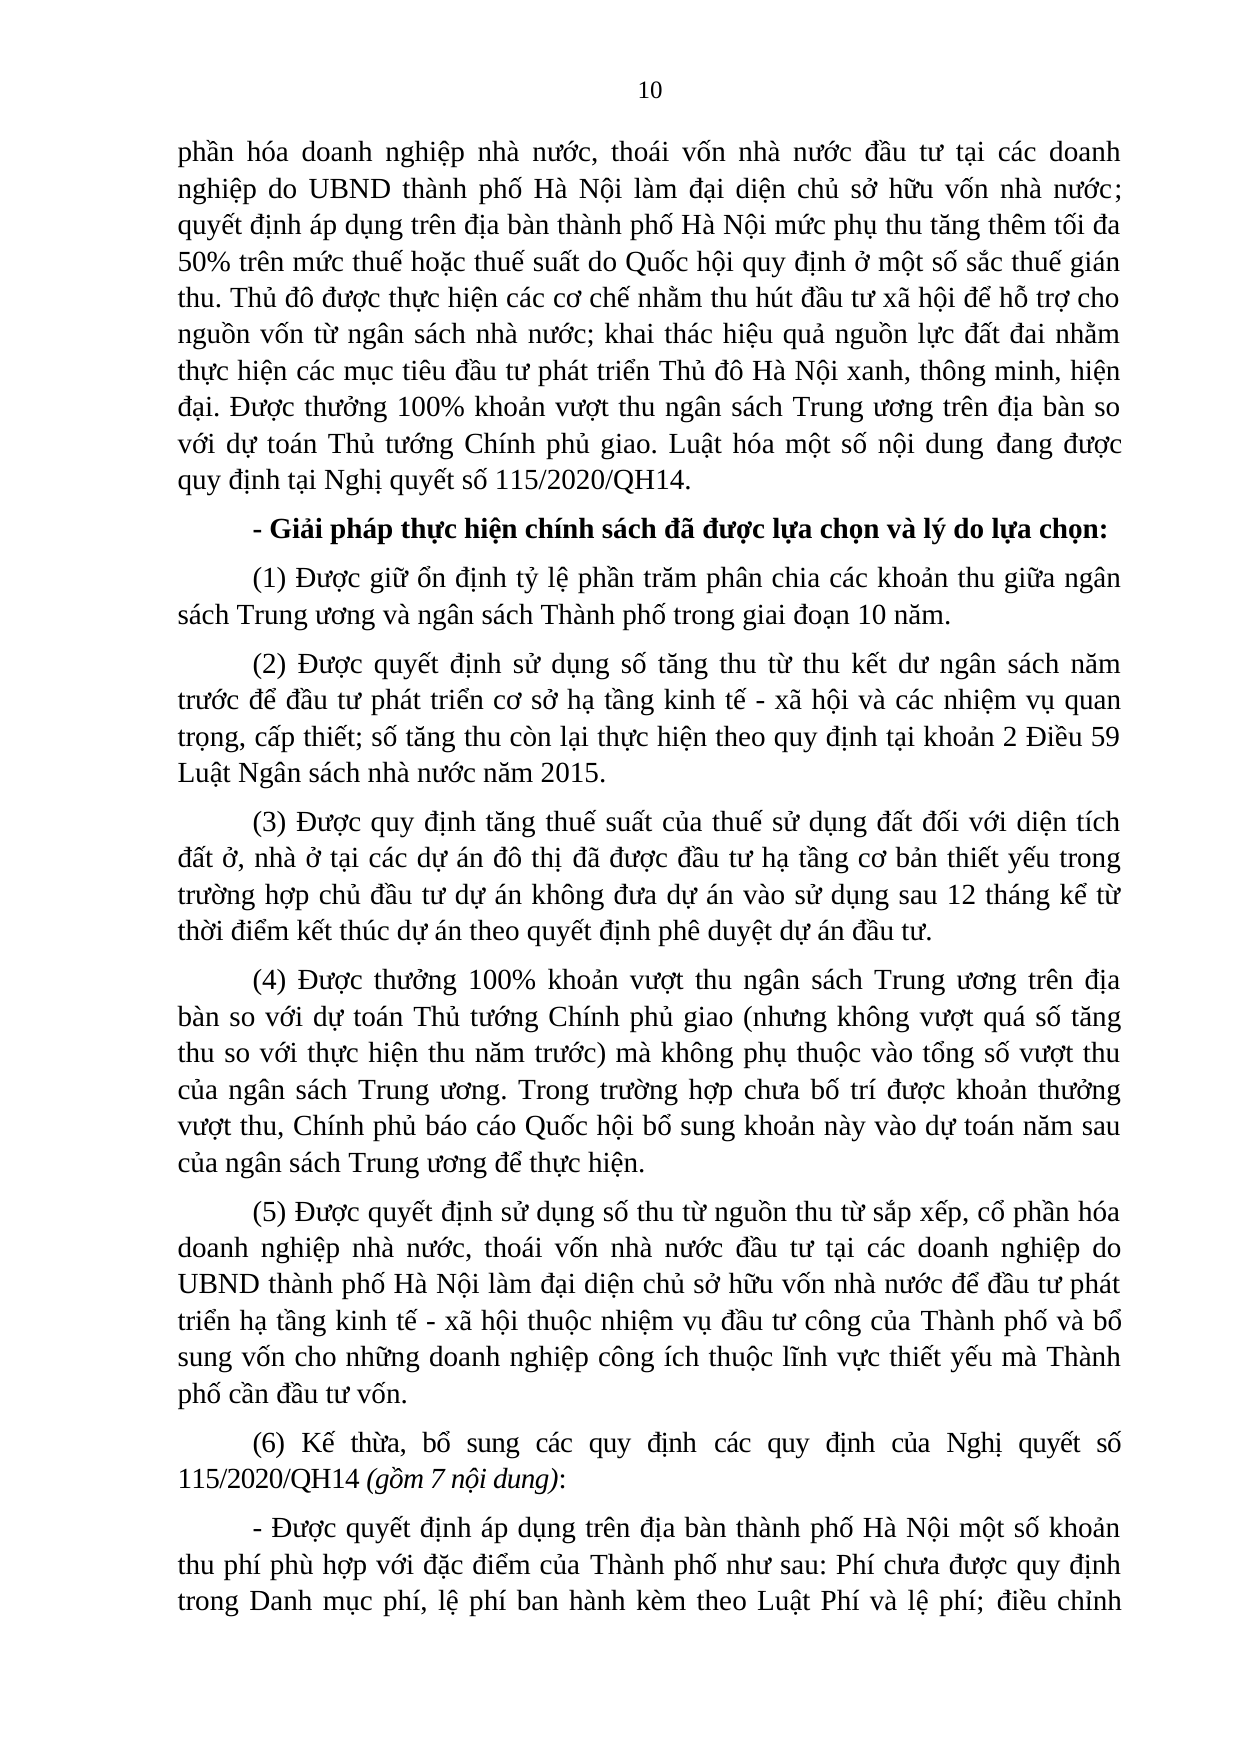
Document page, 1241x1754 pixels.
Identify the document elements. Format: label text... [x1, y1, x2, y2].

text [177, 132, 1122, 497]
text (5) Được quyết định sử dụng số thu từ nguồn thu từ sắp xếp, cổ phần hóa doanh nghiệp nhà nước, thoái vốn nhà nước đầu tư tại các doanh nghiệp do UBND thành phố Hà Nội làm đại diện chủ sở hữu vốn nhà nước để đầu tư phát triển hạ tầng kinh tế - xã hội thuộc nhiệm vụ đầu tư công của Thành phố và bổ sung vốn cho những doanh nghiệp công ích thuộc lĩnh vực thiết yếu mà Thành phố cần đầu tư vốn. [177, 1192, 1122, 1411]
text (3) Được quy định tăng thuế suất của thuế sử dụng đất đối với diện tích đất ở, nhà ở tại các dự án đô thị đã được đầu tư hạ tầng cơ bản thiết yếu trong trường hợp chủ đầu tư dự án không đưa dự án vào sử dụng sau 12 tháng kể từ thời điểm kết thúc dự án theo quyết định phê duyệt dự án đầu tư. [177, 802, 1122, 948]
text (6) Kế thừa, bổ sung các quy định các quy định của Nghị quyết số 115/2020/QH14 (gồm 7 nội dung): [177, 1423, 1122, 1496]
text - Giải pháp thực hiện chính sách đã được lựa chọn và lý do lựa chọn: [177, 509, 1122, 546]
text (4) Được thưởng 100% khoản vượt thu ngân sách Trung ương trên địa bàn so với dự toán Thủ tướng Chính phủ giao (nhưng không vượt quá số tăng thu so với thực hiện thu năm trước) mà không phụ thuộc vào tổng số vượt thu của ngân sách Trung ương. Trong trường hợp chưa bố trí được khoản thưởng vượt thu, Chính phủ báo cáo Quốc hội bổ sung khoản này vào dự toán năm sau của ngân sách Trung ương để thực hiện. [177, 961, 1122, 1179]
text (2) Được quyết định sử dụng số tăng thu từ thu kết dư ngân sách năm trước để đầu tư phát triển cơ sở hạ tầng kinh tế - xã hội và các nhiệm vụ quan trọng, cấp thiết; số tăng thu còn lại thực hiện theo quy định tại khoản 2 Điều 59 Luật Ngân sách nhà nước năm 2015. [177, 644, 1122, 790]
text (1) Được giữ ổn định tỷ lệ phần trăm phân chia các khoản thu giữa ngân sách Trung ương và ngân sách Thành phố trong giai đoạn 10 năm. [177, 558, 1122, 631]
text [177, 1508, 1122, 1618]
